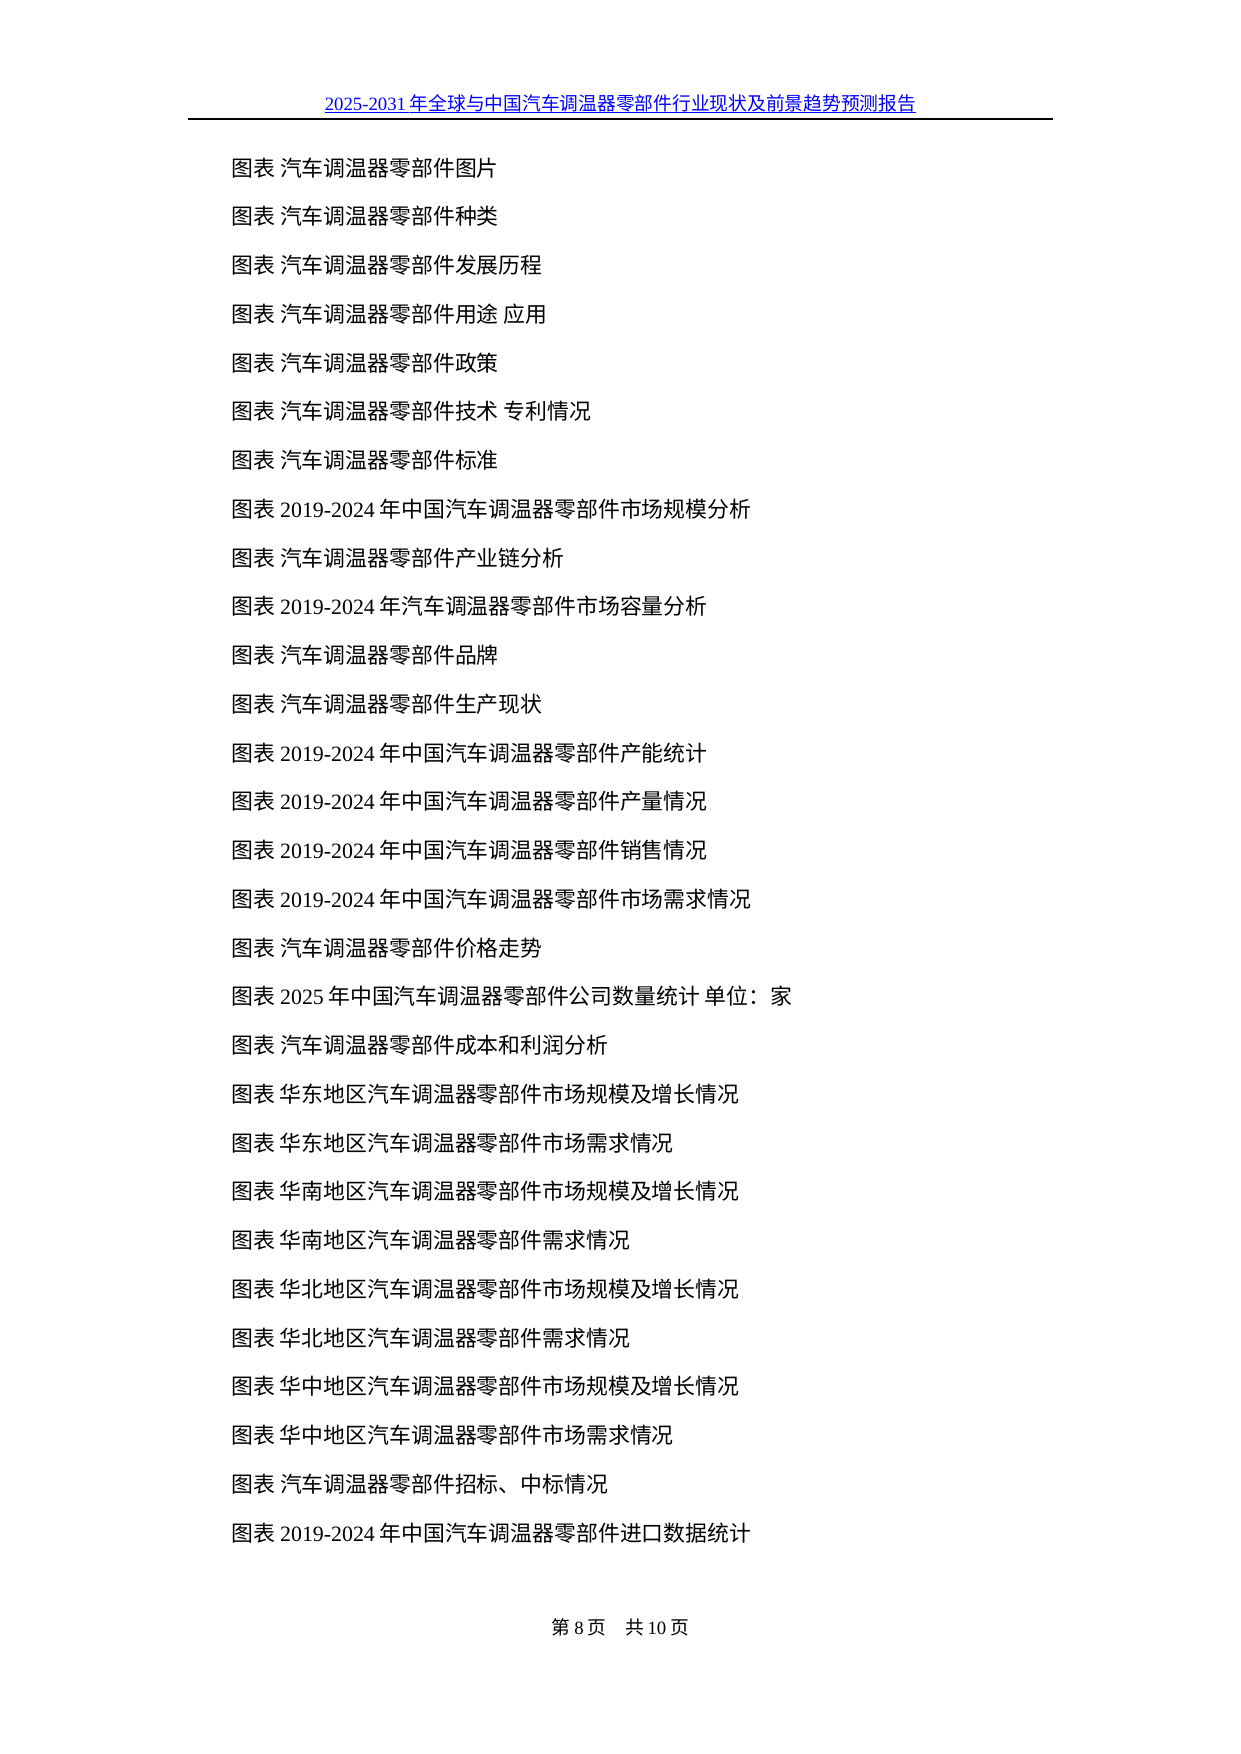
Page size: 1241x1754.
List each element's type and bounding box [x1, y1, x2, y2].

text [187, 150, 1053, 1548]
